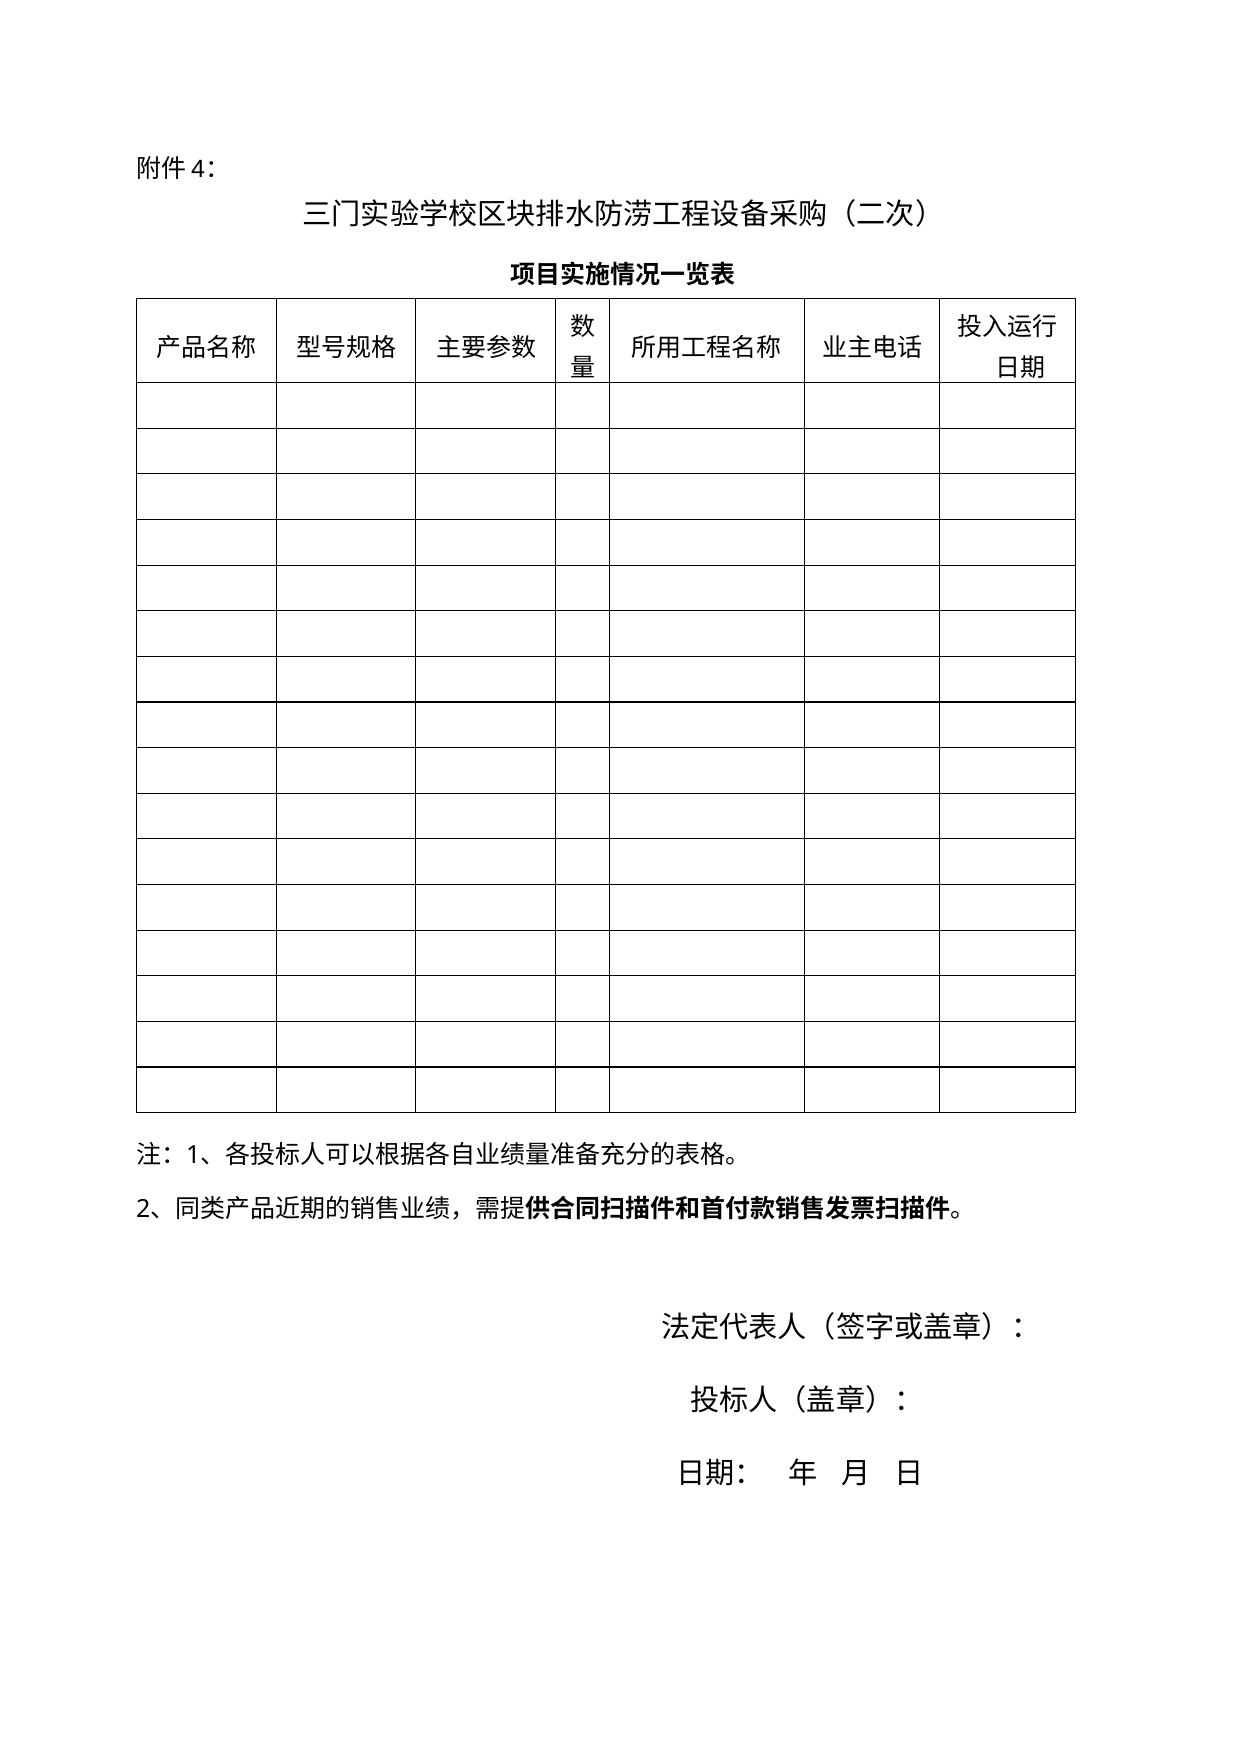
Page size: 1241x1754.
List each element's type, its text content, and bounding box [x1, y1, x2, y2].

table_cell [416, 657, 555, 701]
table_cell [610, 611, 804, 656]
table_cell [610, 976, 804, 1021]
table_cell [556, 520, 609, 564]
table_cell [137, 1068, 276, 1112]
table_cell [940, 885, 1075, 929]
table_cell [556, 931, 609, 975]
table_cell [556, 748, 609, 793]
table_header 型号规格 [277, 299, 415, 382]
table_cell [610, 1068, 804, 1112]
table_cell [940, 474, 1075, 519]
table_cell [805, 383, 939, 428]
table_cell [940, 611, 1075, 656]
table_cell [556, 794, 609, 838]
table_cell [940, 383, 1075, 428]
table_cell [610, 1022, 804, 1066]
table_cell [137, 383, 276, 428]
table_cell [610, 885, 804, 929]
table_cell [556, 1068, 609, 1112]
table_cell [805, 657, 939, 701]
table_cell [137, 429, 276, 473]
table_cell [556, 566, 609, 610]
table_cell [277, 566, 415, 610]
table_cell [416, 474, 555, 519]
text 三门实验学校区块排水防涝工程设备采购（二次） [136, 191, 1110, 233]
table_cell [805, 611, 939, 656]
table_header 产品名称 [137, 299, 276, 382]
table_cell [940, 748, 1075, 793]
title 2、同类产品近期的销售业绩，需提供合同扫描件和首付款销售发票扫描件。 [136, 1188, 1110, 1224]
table_cell [137, 1022, 276, 1066]
table_cell [277, 976, 415, 1021]
table_cell [137, 474, 276, 519]
table_cell [610, 657, 804, 701]
table_header 业主电话 [805, 299, 939, 382]
table_cell [137, 748, 276, 793]
table_cell [610, 520, 804, 564]
table_cell [610, 474, 804, 519]
table_cell [610, 429, 804, 473]
table_cell [556, 839, 609, 884]
table_cell [416, 1022, 555, 1066]
table_cell [416, 566, 555, 610]
table_cell [805, 794, 939, 838]
table_cell [277, 931, 415, 975]
title 附件4： [136, 148, 1110, 184]
table_cell [137, 885, 276, 929]
table_cell [556, 474, 609, 519]
text 日期： 年 月 日 [136, 1456, 1110, 1490]
table_cell [416, 383, 555, 428]
table_cell [137, 566, 276, 610]
table_cell [940, 931, 1075, 975]
table_cell [416, 611, 555, 656]
table_cell [277, 474, 415, 519]
table_cell [805, 976, 939, 1021]
table_cell [940, 839, 1075, 884]
table_cell [940, 429, 1075, 473]
table_cell [416, 429, 555, 473]
text 注：1、各投标人可以根据各自业绩量准备充分的表格。 [136, 1113, 1110, 1176]
table_cell [556, 429, 609, 473]
table_cell [610, 566, 804, 610]
table_cell [416, 931, 555, 975]
table_cell [805, 1068, 939, 1112]
table_cell [805, 931, 939, 975]
table_cell [137, 520, 276, 564]
table_cell [805, 474, 939, 519]
table_cell [416, 839, 555, 884]
table_cell [610, 748, 804, 793]
table_cell [940, 566, 1075, 610]
table_cell [137, 976, 276, 1021]
table_cell [556, 976, 609, 1021]
table_cell [556, 885, 609, 929]
text 项目实施情况一览表 [136, 254, 1110, 291]
table_cell [277, 703, 415, 747]
table_cell [805, 748, 939, 793]
table_cell [277, 657, 415, 701]
table_cell [416, 794, 555, 838]
table_cell [610, 839, 804, 884]
table_cell [277, 1022, 415, 1066]
table_cell [277, 1068, 415, 1112]
table_cell [277, 520, 415, 564]
table_cell [416, 885, 555, 929]
table_cell [416, 748, 555, 793]
table_cell [610, 931, 804, 975]
table_cell [940, 520, 1075, 564]
table_header 所用工程名称 [610, 299, 804, 382]
table_cell [556, 703, 609, 747]
table_cell [137, 794, 276, 838]
table_cell [137, 839, 276, 884]
table_cell [277, 794, 415, 838]
table_cell [805, 566, 939, 610]
table_cell [940, 657, 1075, 701]
table_cell [556, 657, 609, 701]
table_cell [805, 429, 939, 473]
table_cell [416, 703, 555, 747]
table_cell [277, 839, 415, 884]
table_cell [277, 611, 415, 656]
table_cell [277, 748, 415, 793]
table_cell [277, 429, 415, 473]
table_cell [610, 703, 804, 747]
table_cell [416, 520, 555, 564]
table_cell [805, 703, 939, 747]
table_cell [556, 383, 609, 428]
table_cell [556, 1022, 609, 1066]
table_cell [940, 976, 1075, 1021]
table_cell [940, 794, 1075, 838]
table_cell [805, 839, 939, 884]
table_cell [137, 703, 276, 747]
table_cell [805, 885, 939, 929]
table_cell [940, 703, 1075, 747]
table_header 数 量 [556, 299, 609, 382]
table_cell [137, 657, 276, 701]
table_cell [277, 383, 415, 428]
table_cell [940, 1022, 1075, 1066]
text 投标人（盖章）： [136, 1383, 1110, 1417]
table_cell [416, 976, 555, 1021]
table_header 投入运行日期 [940, 299, 1075, 382]
table_cell [277, 885, 415, 929]
table_cell [610, 794, 804, 838]
table_cell [805, 1022, 939, 1066]
table_cell [805, 520, 939, 564]
table_cell [137, 611, 276, 656]
table_header 主要参数 [416, 299, 555, 382]
table_cell [556, 611, 609, 656]
table_cell [610, 383, 804, 428]
text 法定代表人（签字或盖章）： [136, 1310, 1110, 1343]
table_cell [940, 1068, 1075, 1112]
table_cell [416, 1068, 555, 1112]
table_cell [137, 931, 276, 975]
